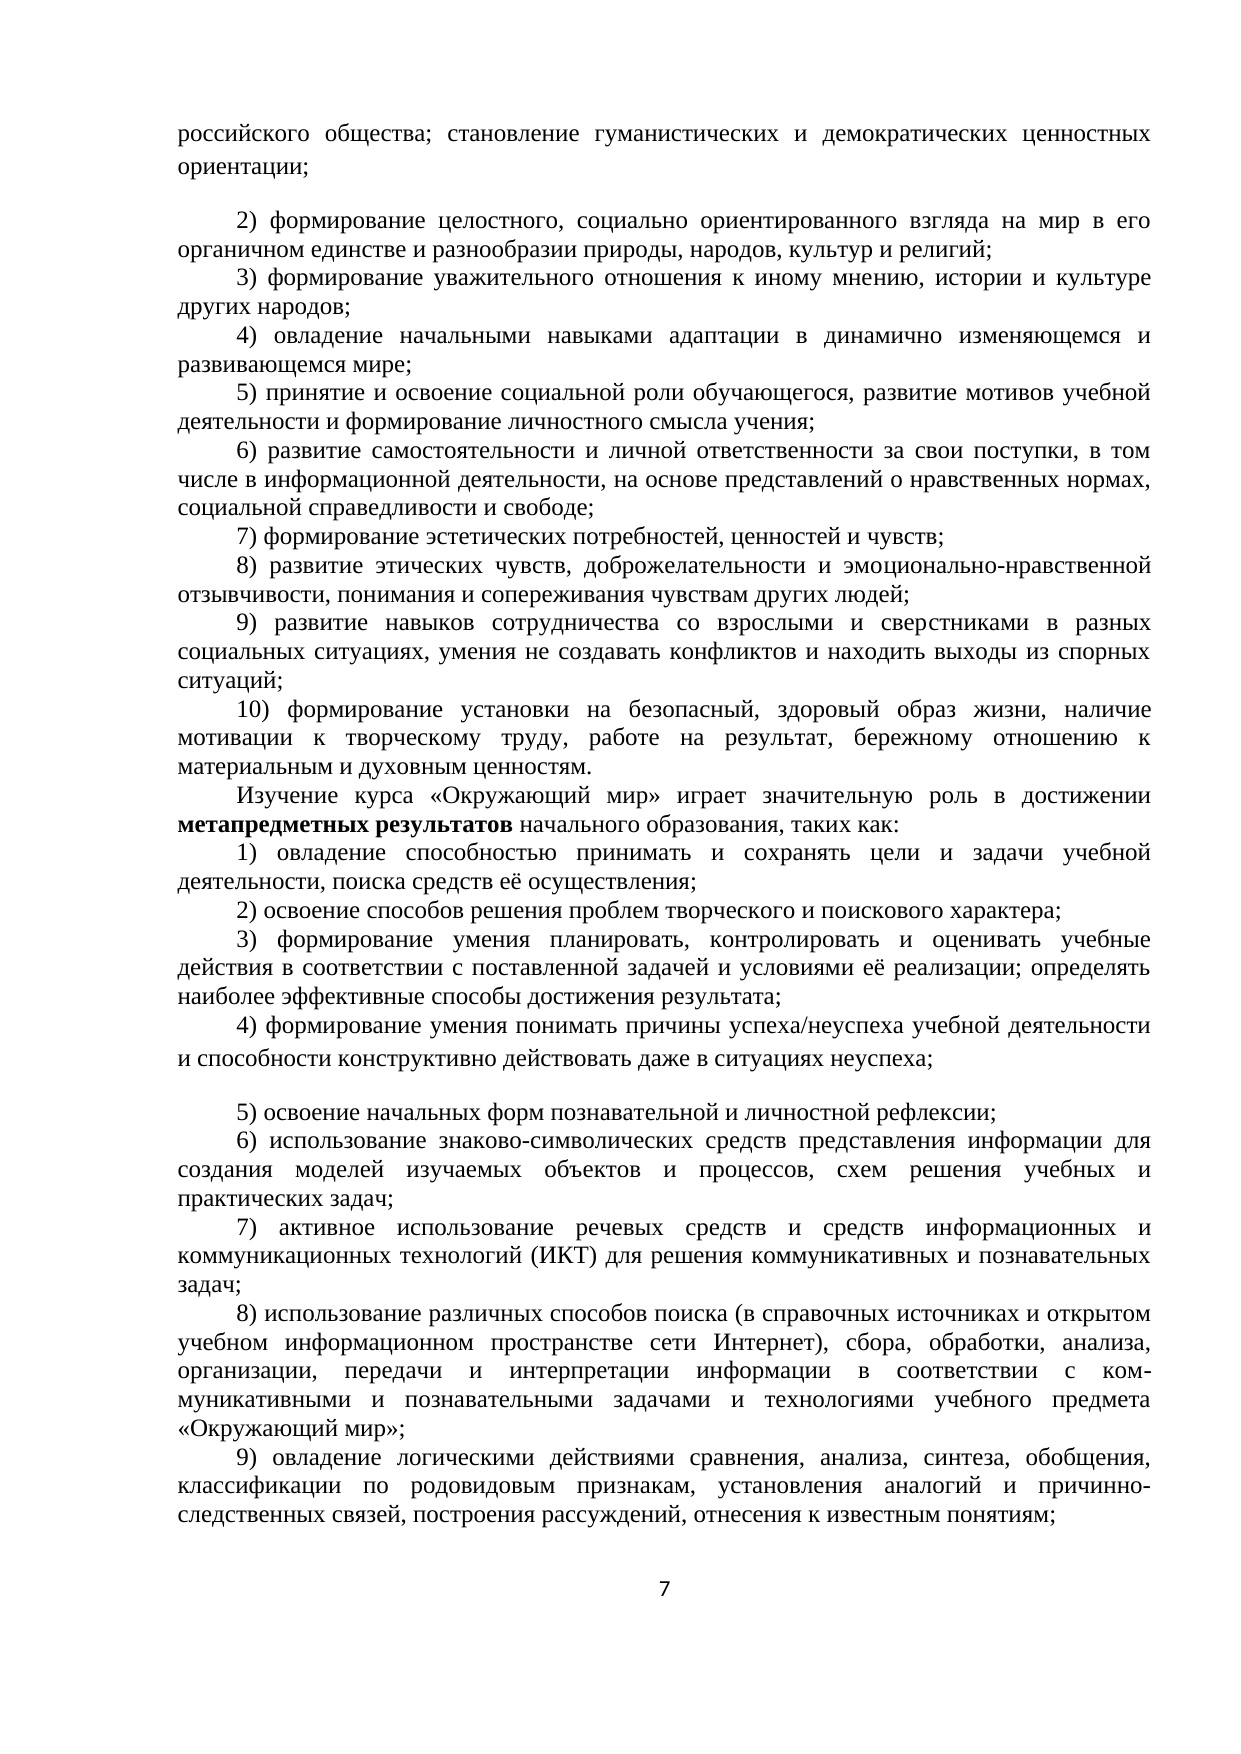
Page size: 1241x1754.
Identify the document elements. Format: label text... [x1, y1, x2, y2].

text 2) формирование целостного, социально ориентированного взгляда на мир в его органичном единстве и разнообразии природы, народов, культур и религий; [177, 205, 1152, 262]
text 9) овладение логическими действиями сравнения, анализа, синтеза, обобщения, классификации по родовидовым признакам, установления аналогий и причинно-следственных связей, построения рассуждений, отнесения к известным понятиям; [177, 1442, 1152, 1528]
text 10) формирование установки на безопасный, здоровый образ жизни, наличие мотивации к творческому труду, работе на результат, бережному отношению к материальным и духовным ценностям. [177, 694, 1152, 780]
text 4) формирование умения понимать причины успеха/неуспеха учебной деятельности и способности конструктивно действовать даже в ситуациях неуспеха; [177, 1010, 1152, 1072]
text 7) активное использование речевых средств и средств информационных и коммуникационных технологий (ИКТ) для решения коммуникативных и познавательных задач; [177, 1212, 1152, 1298]
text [177, 118, 1152, 180]
text 8) использование различных способов поиска (в справочных источниках и открытом учебном информационном пространстве сети Интернет), сбора, обработки, анализа, организации, передачи и интерпретации информации в соответствии с коммуникативными и познавательными задачами и технологиями учебного предмета «Окружающий мир»; [177, 1298, 1152, 1442]
text 1) овладение способностью принимать и сохранять цели и задачи учебной деятельности, поиска средств её осуществления; [177, 837, 1152, 895]
text 6) использование знаково-символических средств представления информации для создания моделей изучаемых объектов и процессов, схем решения учебных и практических задач; [177, 1126, 1152, 1212]
text 8) развитие этических чувств, доброжелательности и эмоционально-нравственной отзывчивости, понимания и сопереживания чувствам других людей; [177, 550, 1152, 607]
text 3) формирование умения планировать, контролировать и оценивать учебные действия в соответствии с поставленной задачей и условиями её реализации; определять наиболее эффективные способы достижения результата; [177, 924, 1152, 1010]
text 5) принятие и освоение социальной роли обучающегося, развитие мотивов учебной деятельности и формирование личностного смысла учения; [177, 377, 1152, 435]
text 5) освоение начальных форм познавательной и личностной рефлексии; [177, 1097, 1152, 1126]
text 3) формирование уважительного отношения к иному мнению, истории и культуре других народов; [177, 262, 1152, 320]
text 9) развитие навыков сотрудничества со взрослыми и сверстниками в разных социальных ситуациях, умения не создавать конфликтов и находить выходы из спорных ситуаций; [177, 607, 1152, 694]
text 2) освоение способов решения проблем творческого и поискового характера; [177, 895, 1152, 924]
text Изучение курса «Окружающий мир» играет значительную роль в достижении метапредметных результатов начального образования, таких как: [177, 780, 1152, 837]
text 6) развитие самостоятельности и личной ответственности за свои поступки, в том числе в информационной деятельности, на основе представлений о нравственных нормах, социальной справедливости и свободе; [177, 435, 1152, 521]
text 7) формирование эстетических потребностей, ценностей и чувств; [177, 521, 1152, 550]
text 4) овладение начальными навыками адаптации в динамично изменяющемся и развивающемся мире; [177, 320, 1152, 377]
